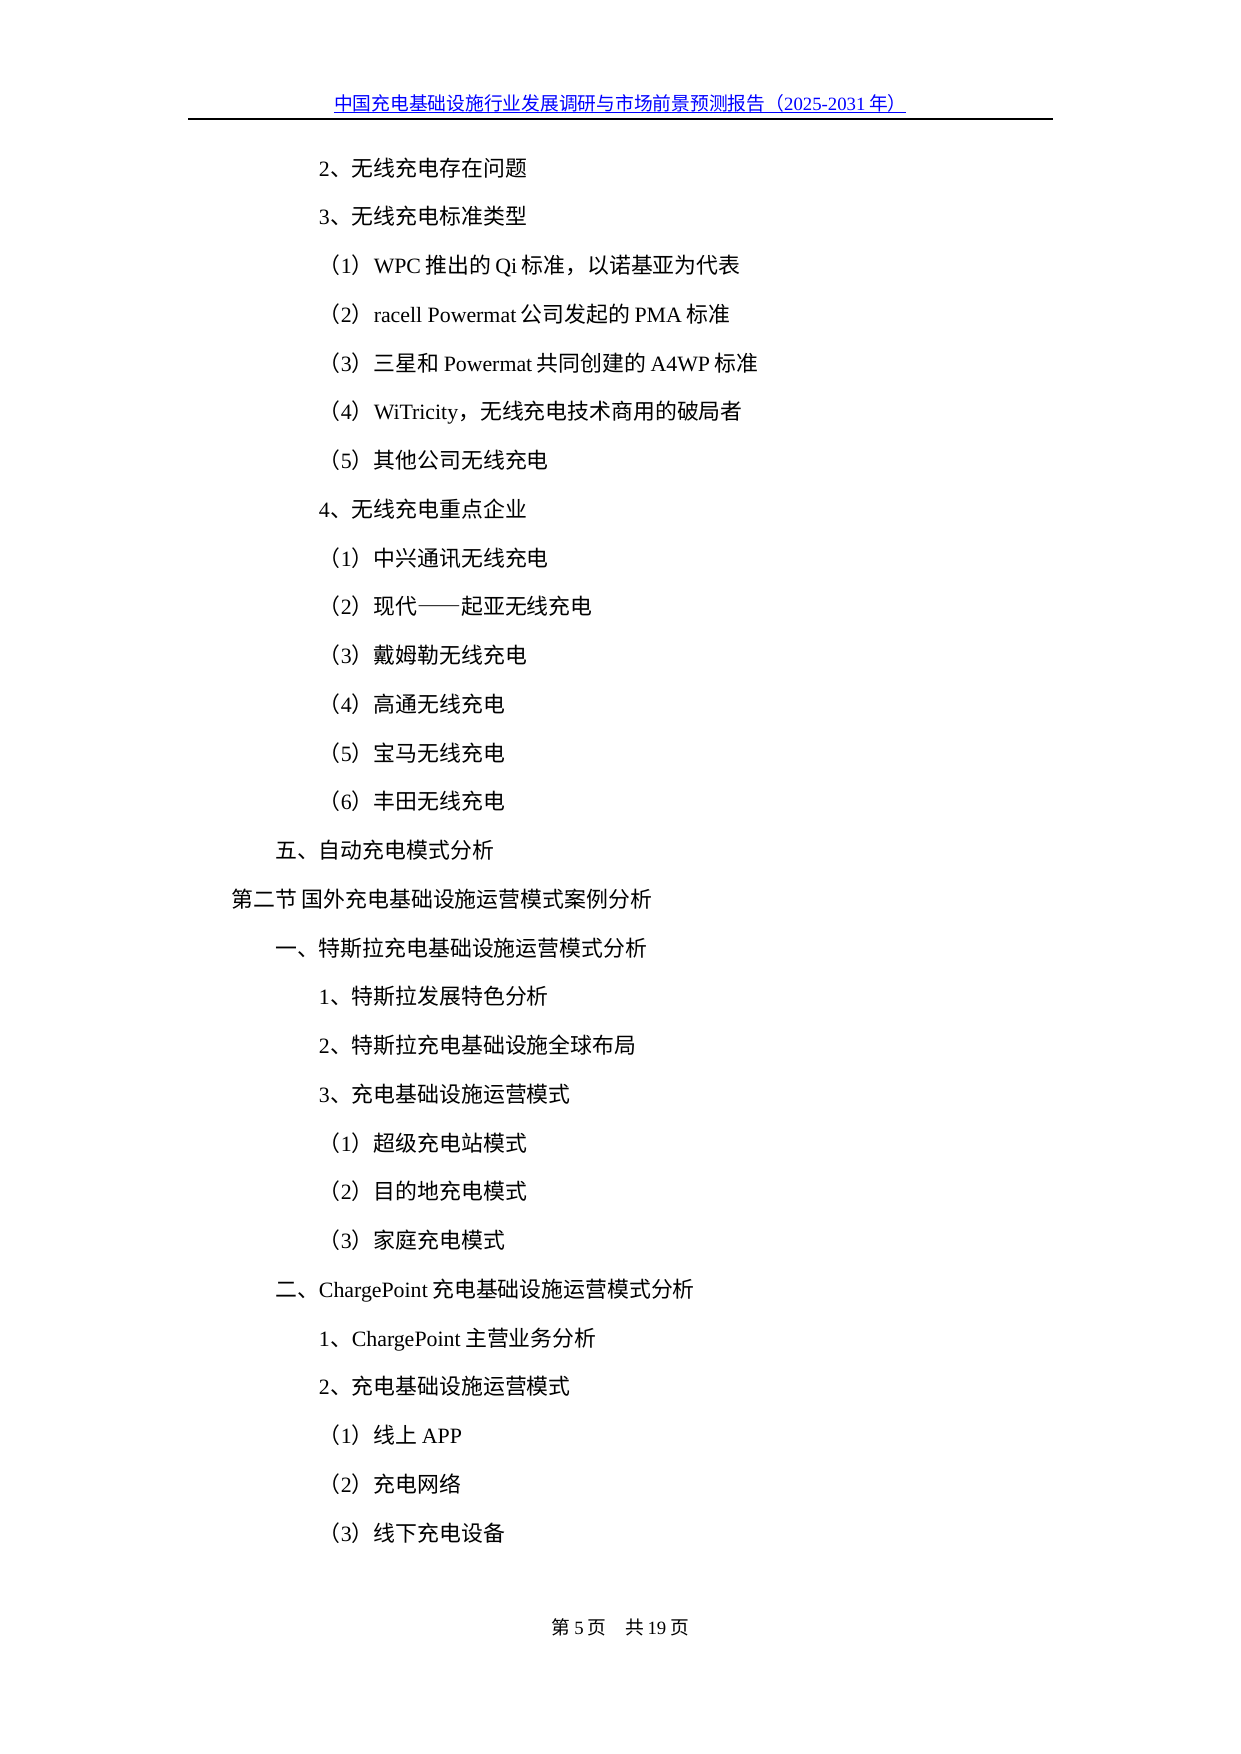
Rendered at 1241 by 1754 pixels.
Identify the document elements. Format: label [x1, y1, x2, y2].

text [187, 150, 1053, 1548]
